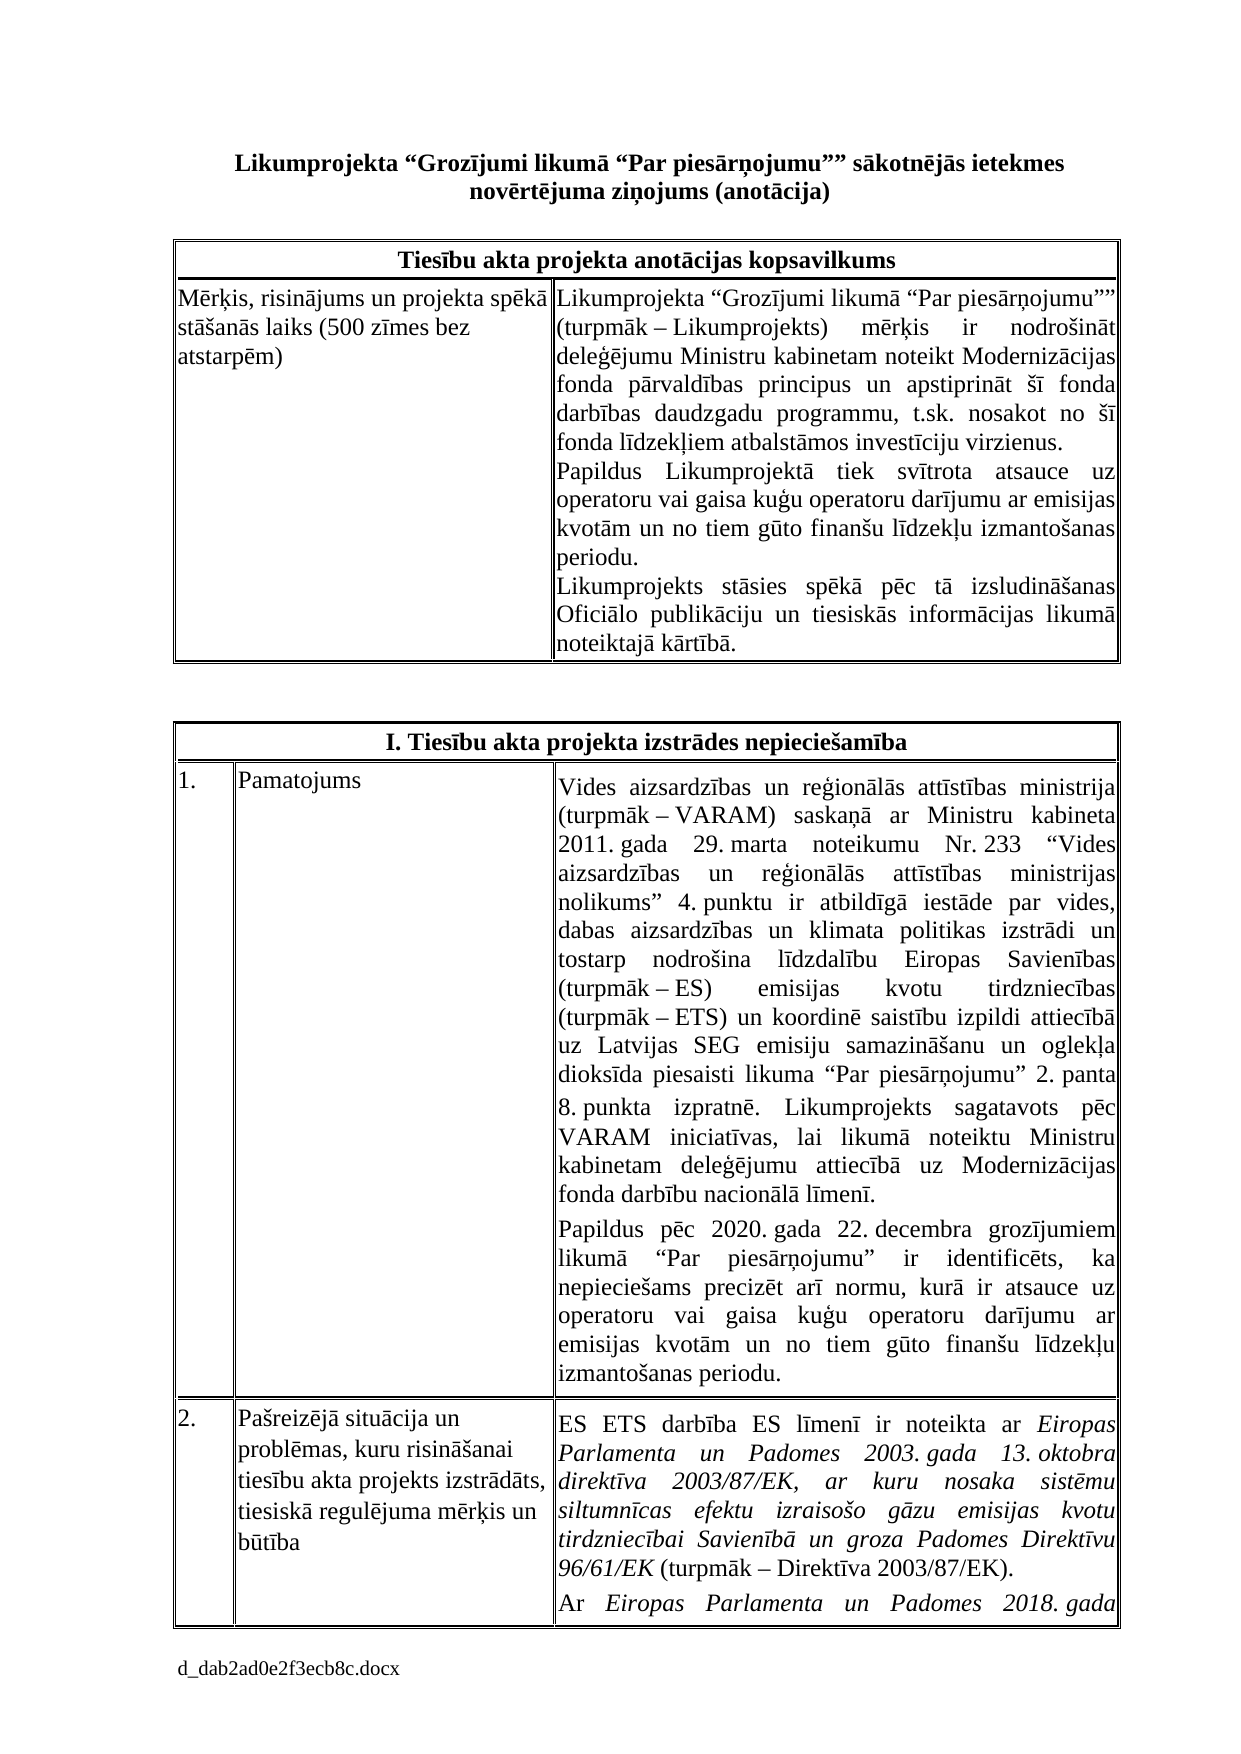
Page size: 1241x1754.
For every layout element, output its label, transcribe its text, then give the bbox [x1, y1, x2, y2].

table_cell Likumprojekta “Grozījumi likumā “Par piesārņojumu”” (turpmāk – Likumprojekts) mērķis ir nodrošināt deleģējumu Ministru kabinetam noteikt Modernizācijas fonda pārvaldības principus un apstiprināt šī fonda darbības daudzgadu programmu, t.sk. nosakot no šī fonda līdzekļiem atbalstāmos investīciju virzienus. Papildus Likumprojektā tiek svītrota atsauce uz operatoru vai gaisa kuģu operatoru darījumu ar emisijas kvotām un no tiem gūto finanšu līdzekļu izmantošanas periodu. Likumprojekts stāsies spēkā pēc tā izsludināšanas Oficiālo publikāciju un tiesiskās informācijas likumā noteiktajā kārtībā. [553, 277, 1117, 660]
table_header Tiesību akta projekta anotācijas kopsavilkums [176, 242, 1117, 277]
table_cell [555, 1396, 1118, 1625]
table_cell 1. [176, 759, 233, 1396]
text Likumprojekta “Grozījumi likumā “Par piesārņojumu”” sākotnējās ietekmes novērtējuma ziņojums (anotācija) [177, 148, 1122, 205]
table_cell 2. [176, 1396, 234, 1625]
table_cell Pamatojums [236, 763, 553, 1396]
table_cell Mērķis, risinājums un projekta spēkā stāšanās laiks (500 zīmes bez atstarpēm) [176, 277, 553, 660]
table_header I. Tiesību akta projekta izstrādes nepieciešamība [176, 724, 1117, 759]
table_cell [235, 1400, 555, 1625]
table_cell Vides aizsardzības un reģionālās attīstības ministrija (turpmāk – VARAM) saskaņā ar Ministru kabineta 2011. gada 29. marta noteikumu Nr. 233 “Vides aizsardzības un reģionālās attīstības ministrijas nolikums” 4. punktu ir atbildīgā iestāde par vides, dabas aizsardzības un klimata politikas izstrādi un tostarp nodrošina līdzdalību Eiropas Savienības (turpmāk – ES) emisijas kvotu tirdzniecības (turpmāk – ETS) un koordinē saistību izpildi attiecībā uz Latvijas SEG emisiju samazināšanu un oglekļa dioksīda piesaisti likuma “Par piesārņojumu” 2. panta 8. punkta izpratnē. Likumprojekts sagatavots pēc VARAM iniciatīvas, lai likumā noteiktu Ministru kabinetam deleģējumu attiecībā uz Modernizācijas fonda darbību nacionālā līmenī. Papildus pēc 2020. gada 22. decembra grozījumiem likumā “Par piesārņojumu” ir identificēts, ka nepieciešams precizēt arī normu, kurā ir atsauce uz operatoru vai gaisa kuģu operatoru darījumu ar emisijas kvotām un no tiem gūto finanšu līdzekļu izmantošanas periodu. [556, 759, 1118, 1396]
